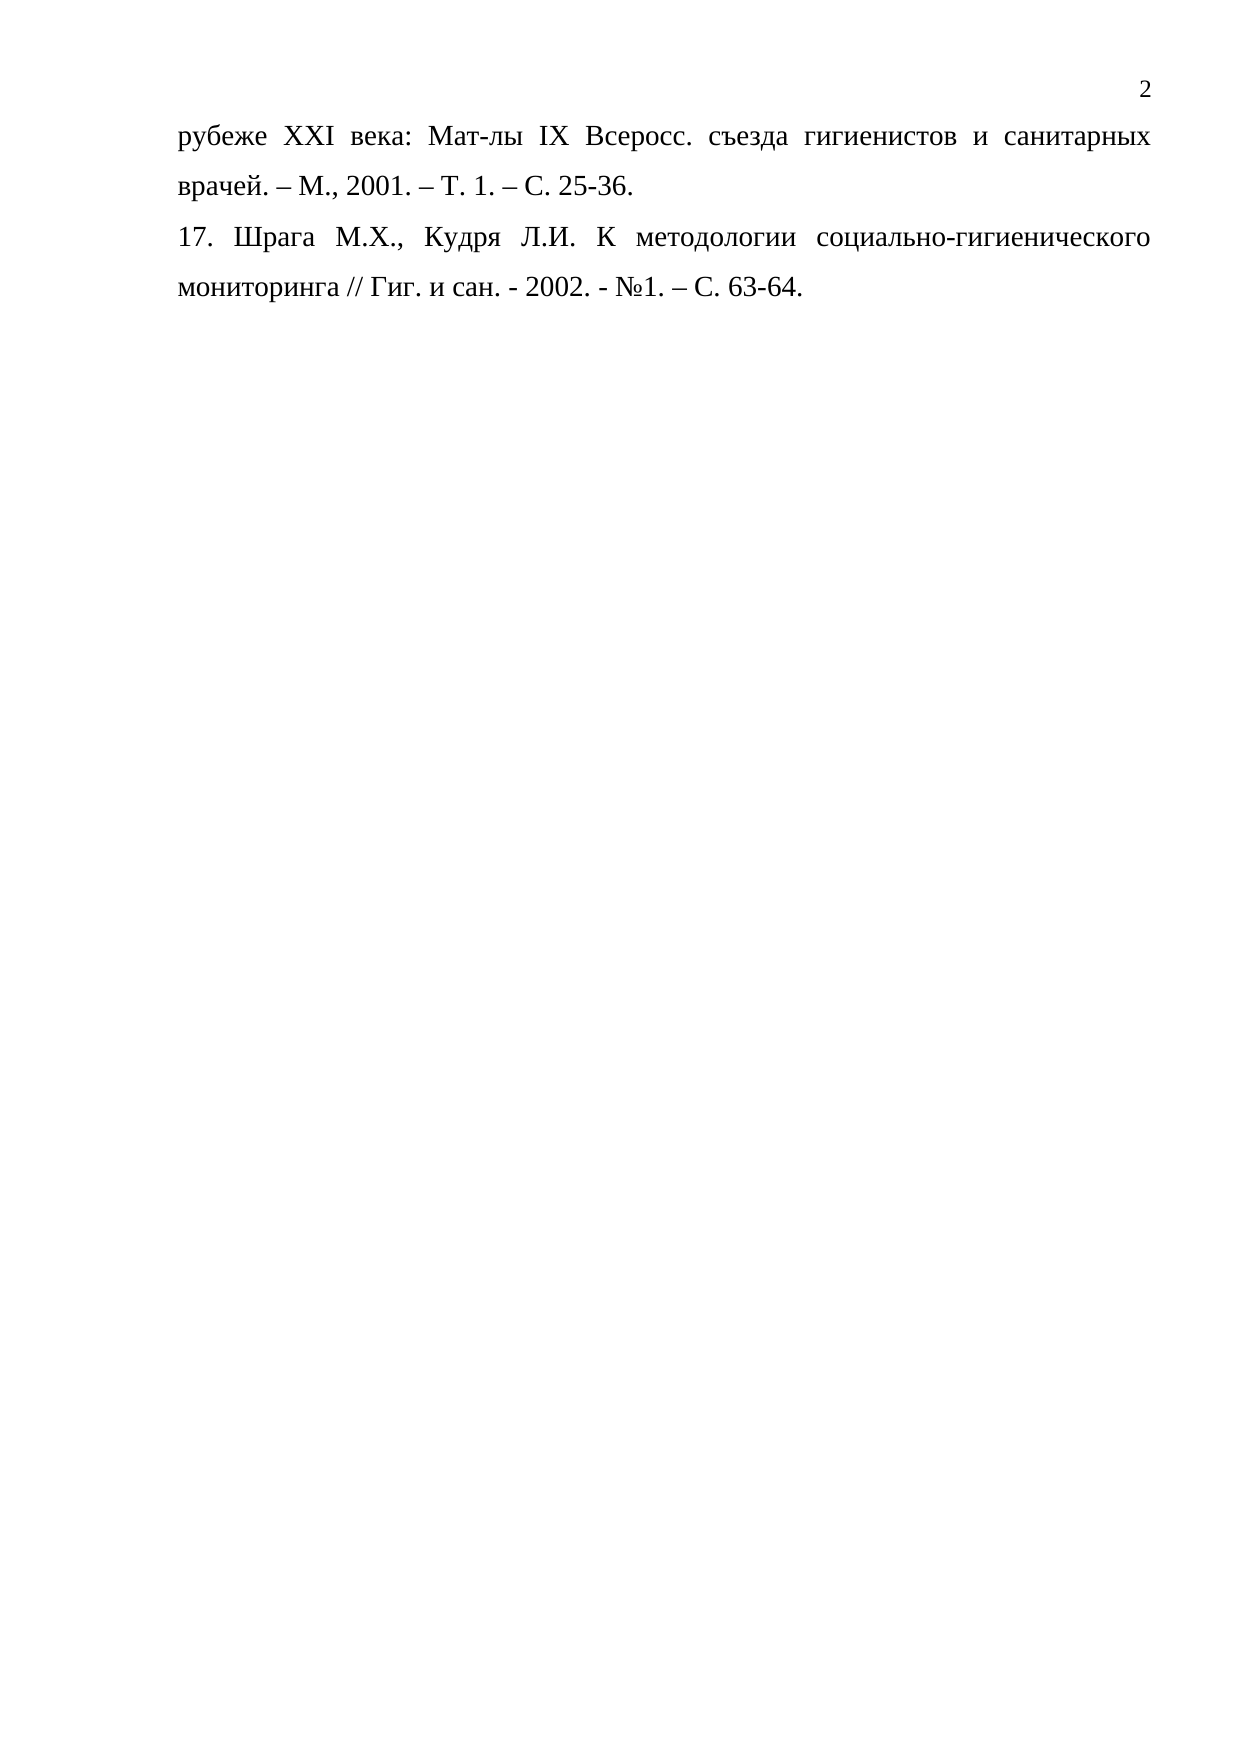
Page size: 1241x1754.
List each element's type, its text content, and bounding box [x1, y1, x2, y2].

list Шрага М.Х., Кудря Л.И. К методологии социально-гигиенического мониторинга // Гиг. и сан. - 2002. - №1. – С. 63-64. [177, 219, 1152, 303]
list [177, 118, 1152, 202]
